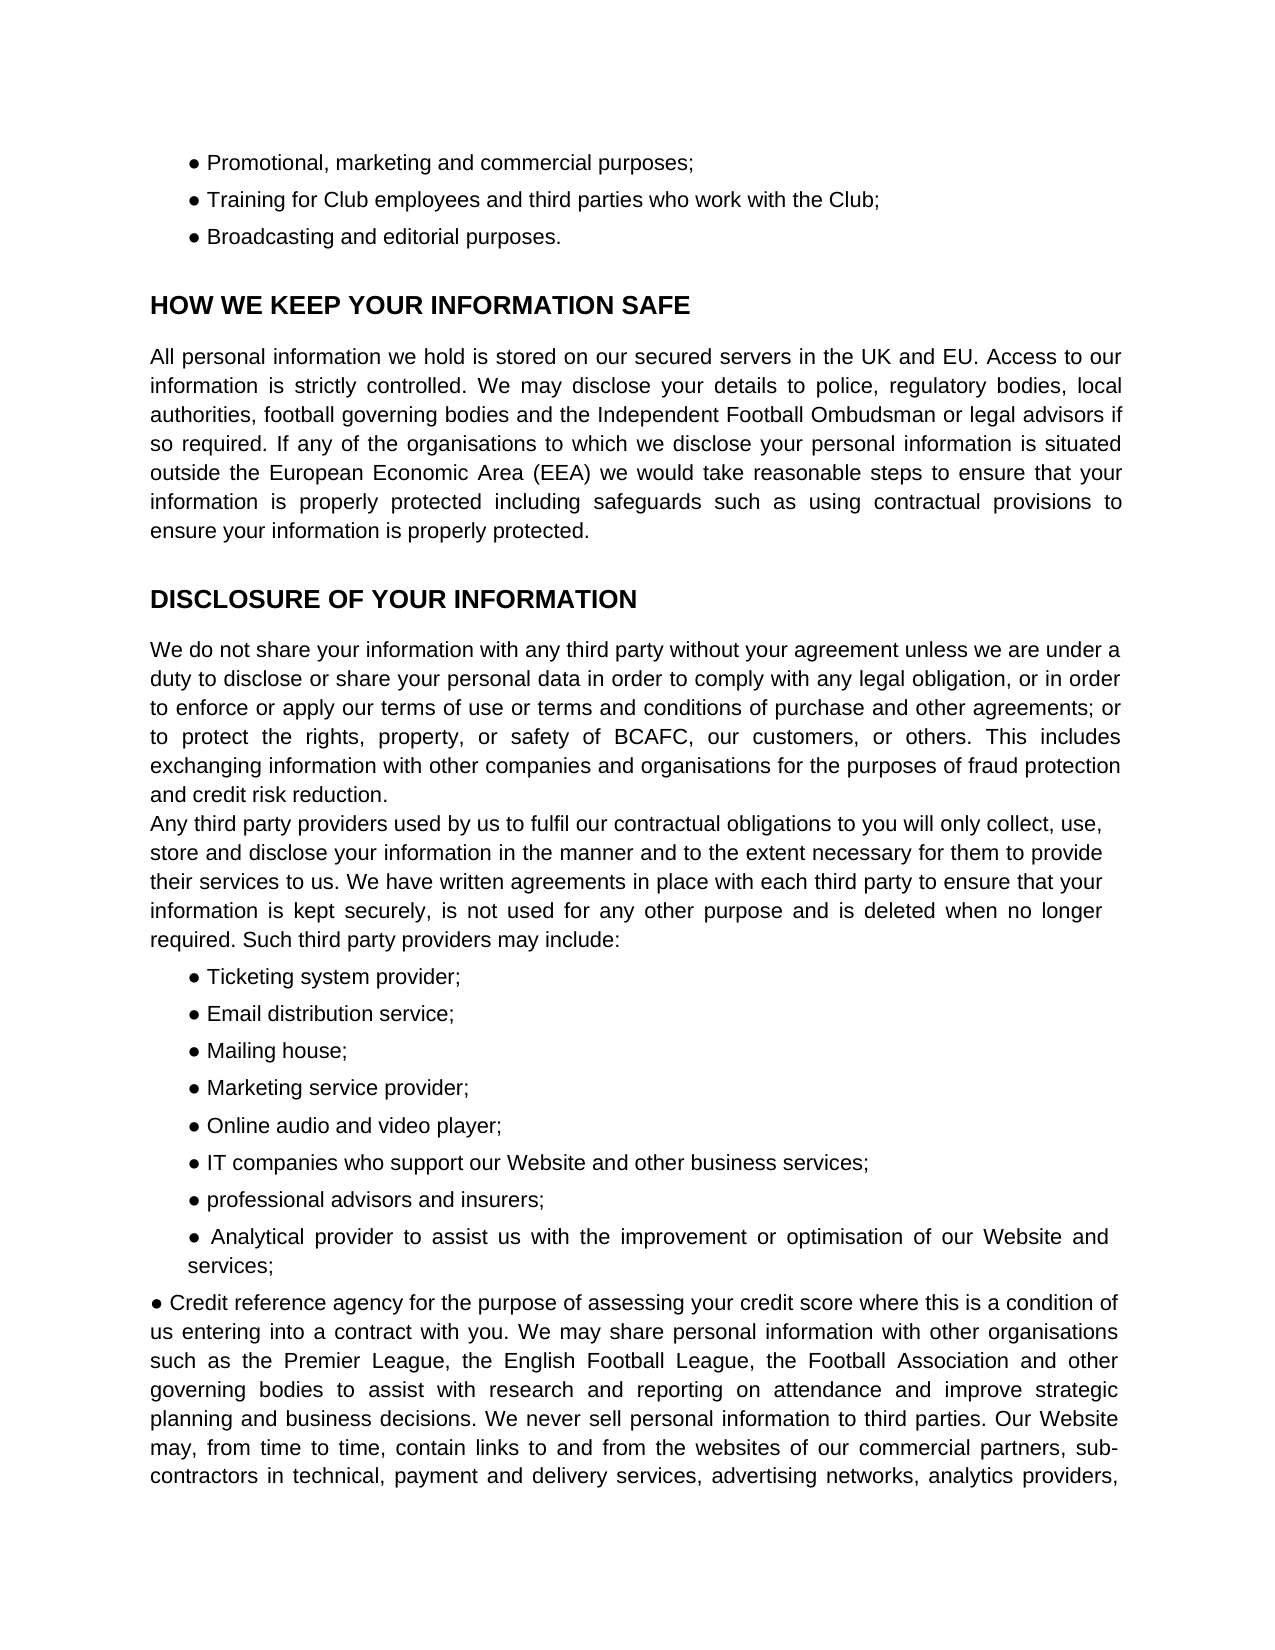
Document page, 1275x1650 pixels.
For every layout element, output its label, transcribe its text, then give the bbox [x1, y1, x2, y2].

text ● IT companies who support our Website and other business services; [187, 1149, 919, 1175]
text ● Email distribution service; [187, 1001, 485, 1026]
text We do not share your information with any third party without your agreement unless we are under a duty to disclose or share your personal data in order to comply with any legal obligation, or in order to enforce or apply our terms of use or terms and conditions of purchase and other agreements; or to protect the rights, property, or safety of BCAFC, our customers, or others. This includes exchanging information with other companies and organisations for the purposes of fraud protection and credit risk reduction. [150, 637, 1122, 807]
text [150, 1289, 1120, 1488]
text All personal information we hold is stored on our secured servers in the UK and EU. Access to our information is strictly controlled. We may disclose your details to police, regulatory bodies, local authorities, football governing bodies and the Independent Football Ombudsman or legal advisors if so required. If any of the organisations to which we disclose your personal information is situated outside the European Economic Area (EEA) we would take reasonable steps to ensure that your information is properly protected including safeguards such as using contractual provisions to ensure your information is properly protected. [150, 344, 1123, 543]
text ● Training for Club employees and third parties who work with the Club; [187, 187, 931, 213]
text HOW WE KEEP YOUR INFORMATION SAFE [150, 290, 712, 320]
text ● professional advisors and insurers; [187, 1187, 579, 1212]
text DISCLOSURE OF YOUR INFORMATION [150, 584, 657, 614]
text ● Ticketing system provider; [187, 964, 491, 989]
text ● Marketing service provider; [187, 1075, 500, 1100]
text ● Online audio and video player; [187, 1113, 534, 1138]
text ● Promotional, marketing and commercial purposes; [187, 150, 736, 175]
text Any third party providers used by us to fulfil our contractual obligations to you will only collect, use, store and disclose your information in the manner and to the extent necessary for them to provide their services to us. We have written agreements in place with each third party to ensure that your information is kept securely, is not used for any other purpose and is deleted when no longer required. Such third party providers may include: [150, 811, 1104, 952]
text ● Analytical provider to assist us with the improvement or optimisation of our Website and services; [187, 1224, 1111, 1278]
text ● Broadcasting and editorial purposes. [187, 224, 597, 249]
text ● Mailing house; [187, 1038, 373, 1063]
